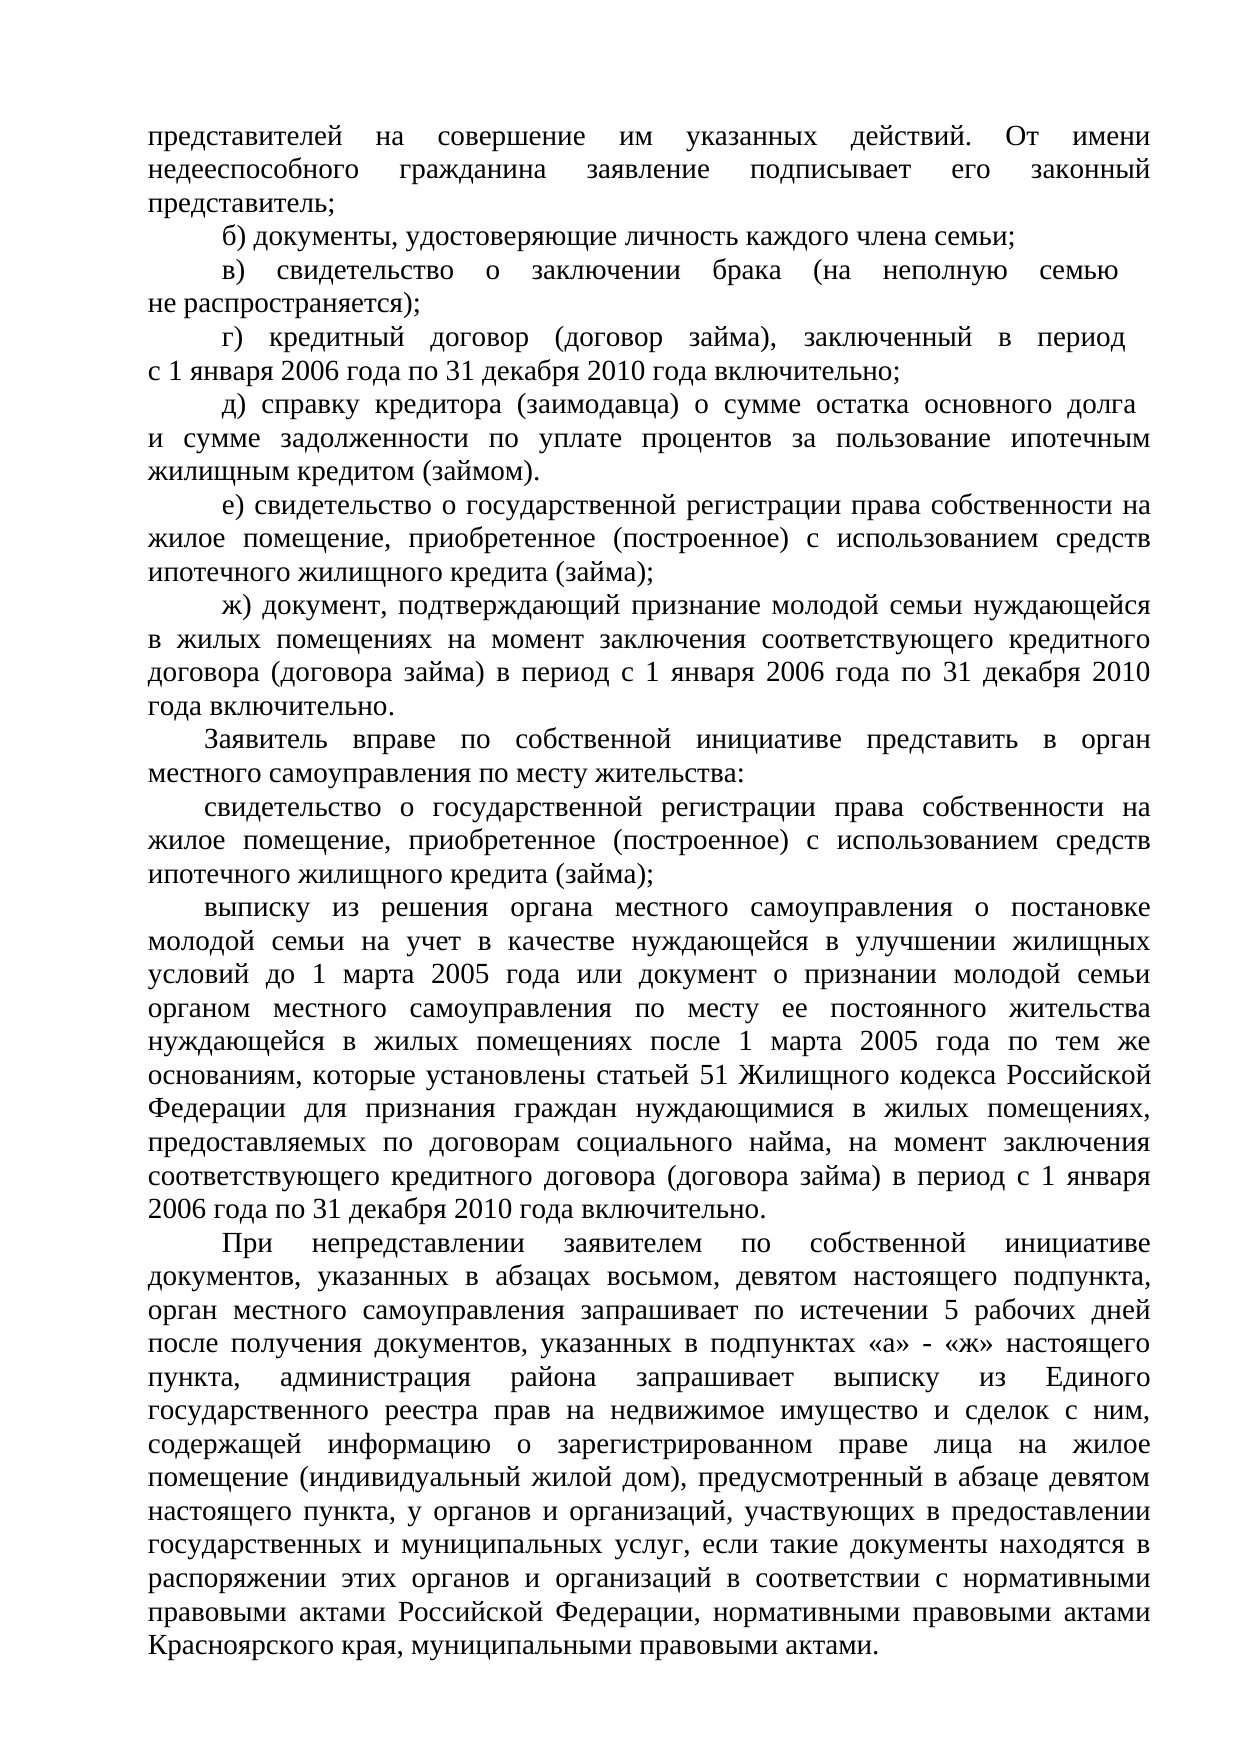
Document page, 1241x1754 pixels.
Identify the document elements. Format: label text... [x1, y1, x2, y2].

text в) свидетельство о заключении брака (на неполную семью не распространяется); [148, 252, 1152, 319]
text д) справку кредитора (заимодавца) о сумме остатка основного долга и сумме задолженности по уплате процентов за пользование ипотечным жилищным кредитом (займом). [148, 386, 1152, 487]
text При непредставлении заявителем по собственной инициативе документов, указанных в абзацах восьмом, девятом настоящего подпункта, орган местного самоуправления запрашивает по истечении 5 рабочих дней после получения документов, указанных в подпунктах «а» - «ж» настоящего пункта, администрация района запрашивает выписку из Единого государственного реестра прав на недвижимое имущество и сделок с ним, содержащей информацию о зарегистрированном праве лица на жилое помещение (индивидуальный жилой дом), предусмотренный в абзаце девятом настоящего пункта, у органов и организаций, участвующих в предоставлении государственных и муниципальных услуг, если такие документы находятся в распоряжении этих органов и организаций в соответствии с нормативными правовыми актами Российской Федерации, нормативными правовыми актами Красноярского края, муниципальными правовыми актами. [148, 1225, 1152, 1661]
text г) кредитный договор (договор займа), заключенный в период с 1 января 2006 года по 31 декабря 2010 года включительно; [148, 319, 1152, 386]
text свидетельство о государственной регистрации права собственности на жилое помещение, приобретенное (построенное) с использованием средств ипотечного жилищного кредита (займа); [148, 789, 1152, 889]
text е) свидетельство о государственной регистрации права собственности на жилое помещение, приобретенное (построенное) с использованием средств ипотечного жилищного кредита (займа); [148, 487, 1152, 587]
text выписку из решения органа местного самоуправления о постановке молодой семьи на учет в качестве нуждающейся в улучшении жилищных условий до 1 марта 2005 года или документ о признании молодой семьи органом местного самоуправления по месту ее постоянного жительства нуждающейся в жилых помещениях после 1 марта 2005 года по тем же основаниям, которые установлены статьей 51 Жилищного кодекса Российской Федерации для признания граждан нуждающимися в жилых помещениях, предоставляемых по договорам социального найма, на момент заключения соответствующего кредитного договора (договора займа) в период с 1 января 2006 года по 31 декабря 2010 года включительно. [148, 889, 1152, 1225]
text ж) документ, подтверждающий признание молодой семьи нуждающейся в жилых помещениях на момент заключения соответствующего кредитного договора (договора займа) в период с 1 января 2006 года по 31 декабря 2010 года включительно. [148, 587, 1152, 722]
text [148, 118, 1152, 218]
text б) документы, удостоверяющие личность каждого члена семьи; [148, 218, 1152, 252]
text Заявитель вправе по собственной инициативе представить в орган местного самоуправления по месту жительства: [148, 722, 1152, 789]
